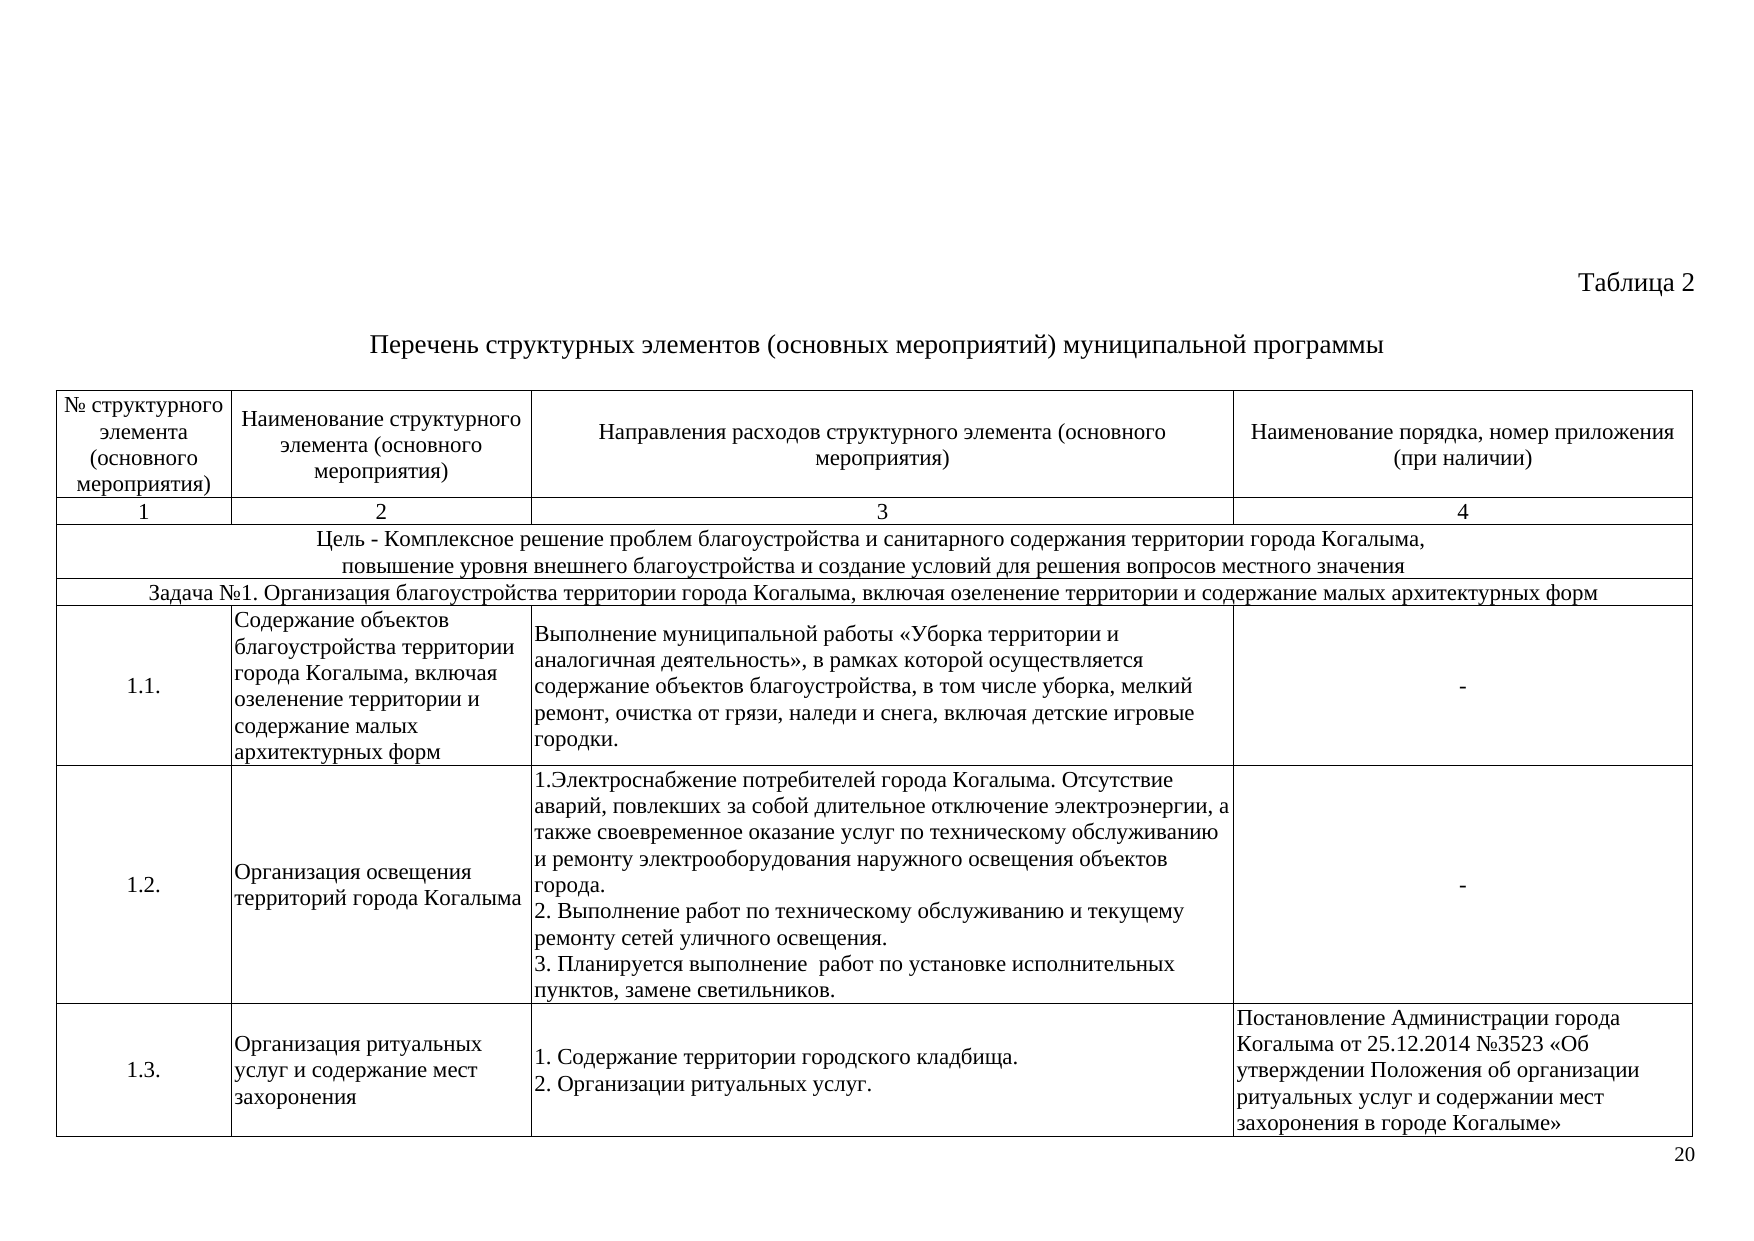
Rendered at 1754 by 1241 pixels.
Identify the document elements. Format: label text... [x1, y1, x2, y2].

table_cell 1.Электроснабжение потребителей города Когалыма. Отсутствие аварий, повлекших за собой длительное отключение электроэнергии, а также своевременное оказание услуг по техническому обслуживанию и ремонту электрооборудования наружного освещения объектов города. 2. Выполнение работ по техническому обслуживанию и текущему ремонту сетей уличного освещения. 3. Планируется выполнение работ по установке исполнительных пунктов, замене светильников. [532, 766, 1233, 1003]
table_cell 1 [57, 498, 231, 524]
table_cell Содержание объектов благоустройства территории города Когалыма, включая озеленение территории и содержание малых архитектурных форм [232, 606, 531, 764]
table_header Наименование порядка, номер приложения (при наличии) [1234, 391, 1692, 497]
table_cell Организация освещения территорий города Когалыма [232, 766, 531, 1003]
table_cell - [1234, 766, 1692, 1003]
table_cell Постановление Администрации города Когалыма от 25.12.2014 №3523 «Об утверждении Положения об организации ритуальных услуг и содержании мест захоронения в городе Когалыме» [1234, 1004, 1692, 1136]
table_cell Организация ритуальных услуг и содержание мест захоронения [232, 1004, 531, 1136]
table_cell 1.1. [57, 606, 231, 764]
table_cell 3 [532, 498, 1233, 524]
text Перечень структурных элементов (основных мероприятий) муниципальной программы [59, 328, 1695, 359]
table_cell 1.3. [57, 1004, 231, 1136]
table_cell 4 [1234, 498, 1692, 524]
table_cell 2 [232, 498, 531, 524]
table_cell Выполнение муниципальной работы «Уборка территории и аналогичная деятельность», в рамках которой осуществляется содержание объектов благоустройства, в том числе уборка, мелкий ремонт, очистка от грязи, наледи и снега, включая детские игровые городки. [532, 606, 1233, 764]
table_cell 1. Содержание территории городского кладбища. 2. Организации ритуальных услуг. [532, 1004, 1233, 1136]
table_header № структурного элемента (основного мероприятия) [57, 391, 231, 497]
table_cell Задача №1. Организация благоустройства территории города Когалыма, включая озеленение территории и содержание малых архитектурных форм [57, 579, 1692, 605]
table_header Направления расходов структурного элемента (основного мероприятия) [532, 391, 1233, 497]
text Таблица 2 [59, 266, 1695, 297]
table_cell - [1234, 606, 1692, 764]
table_cell 1.2. [57, 766, 231, 1003]
table_header Наименование структурного элемента (основного мероприятия) [232, 391, 531, 497]
table_cell Цель - Комплексное решение проблем благоустройства и санитарного содержания территории города Когалыма, повышение уровня внешнего благоустройства и создание условий для решения вопросов местного значения [57, 525, 1692, 578]
